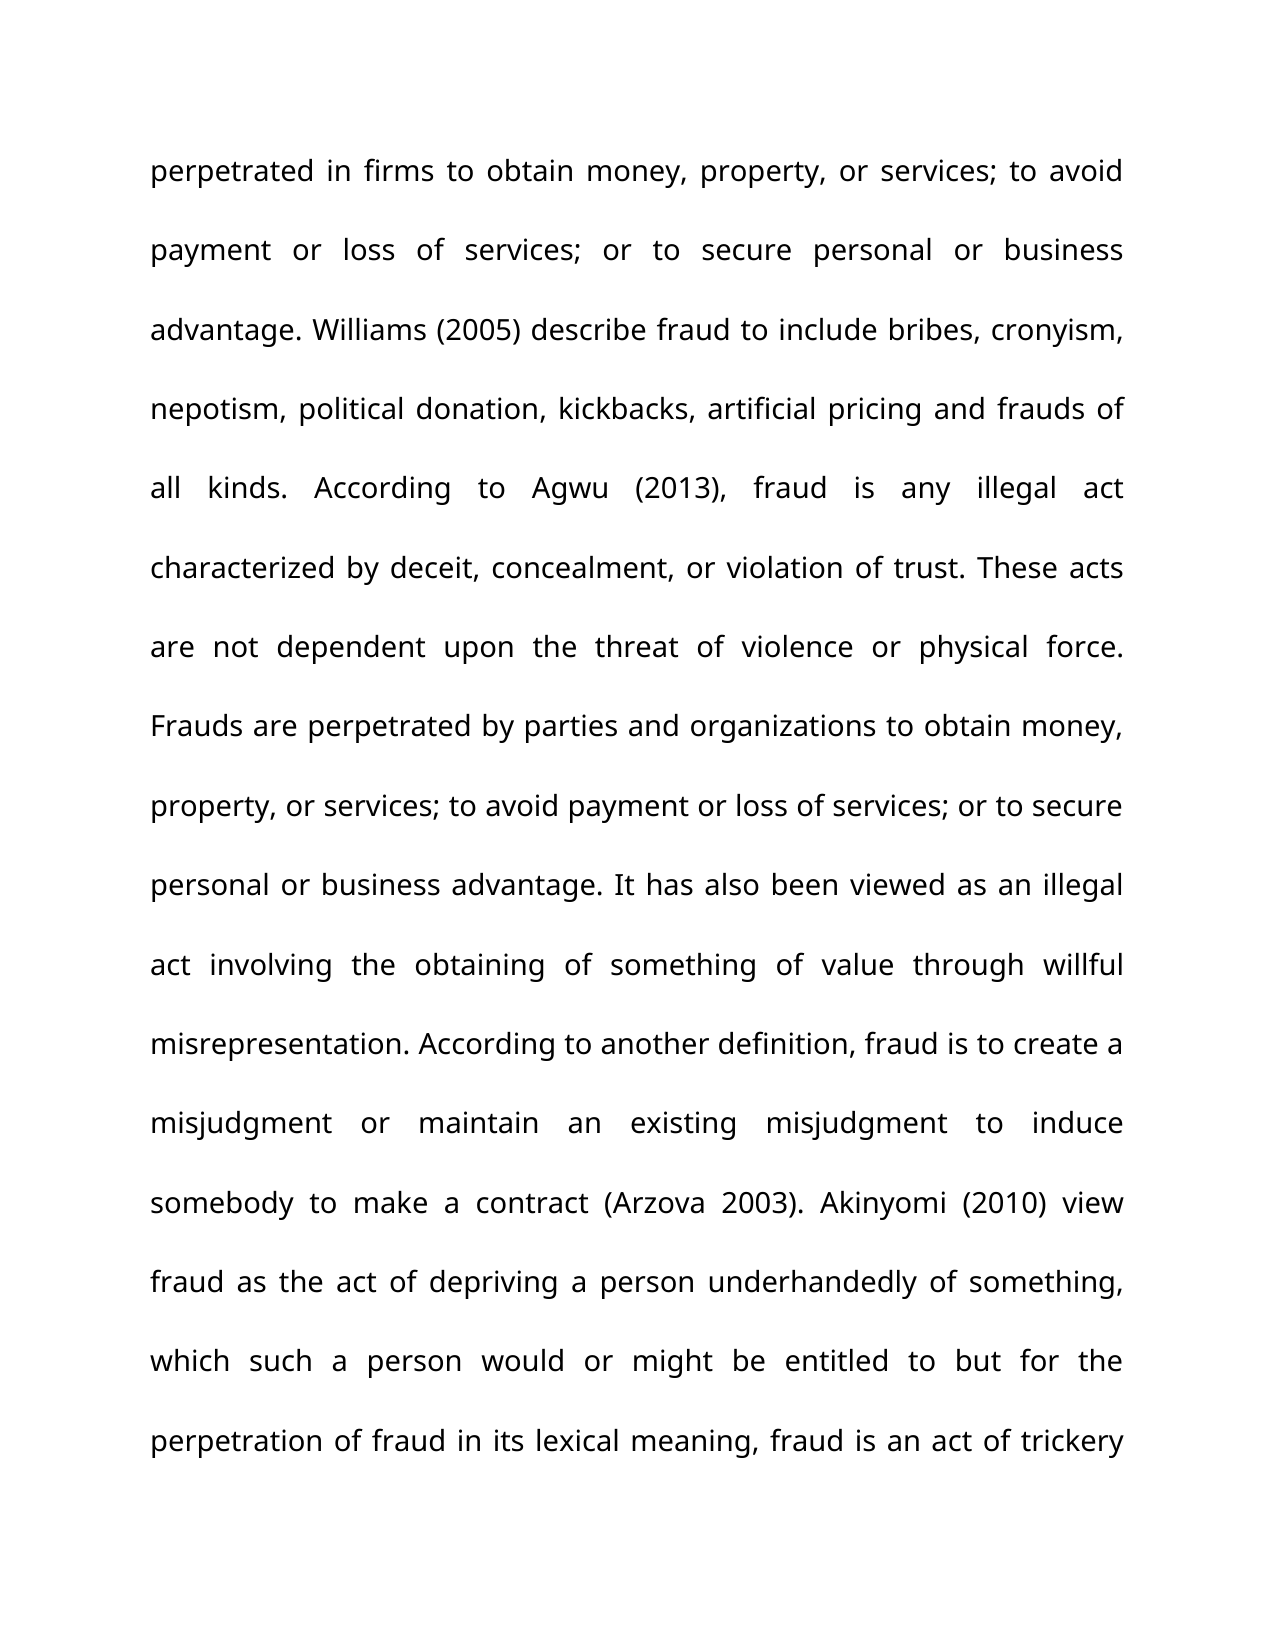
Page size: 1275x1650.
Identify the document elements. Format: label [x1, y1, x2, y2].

text [150, 150, 1125, 1460]
